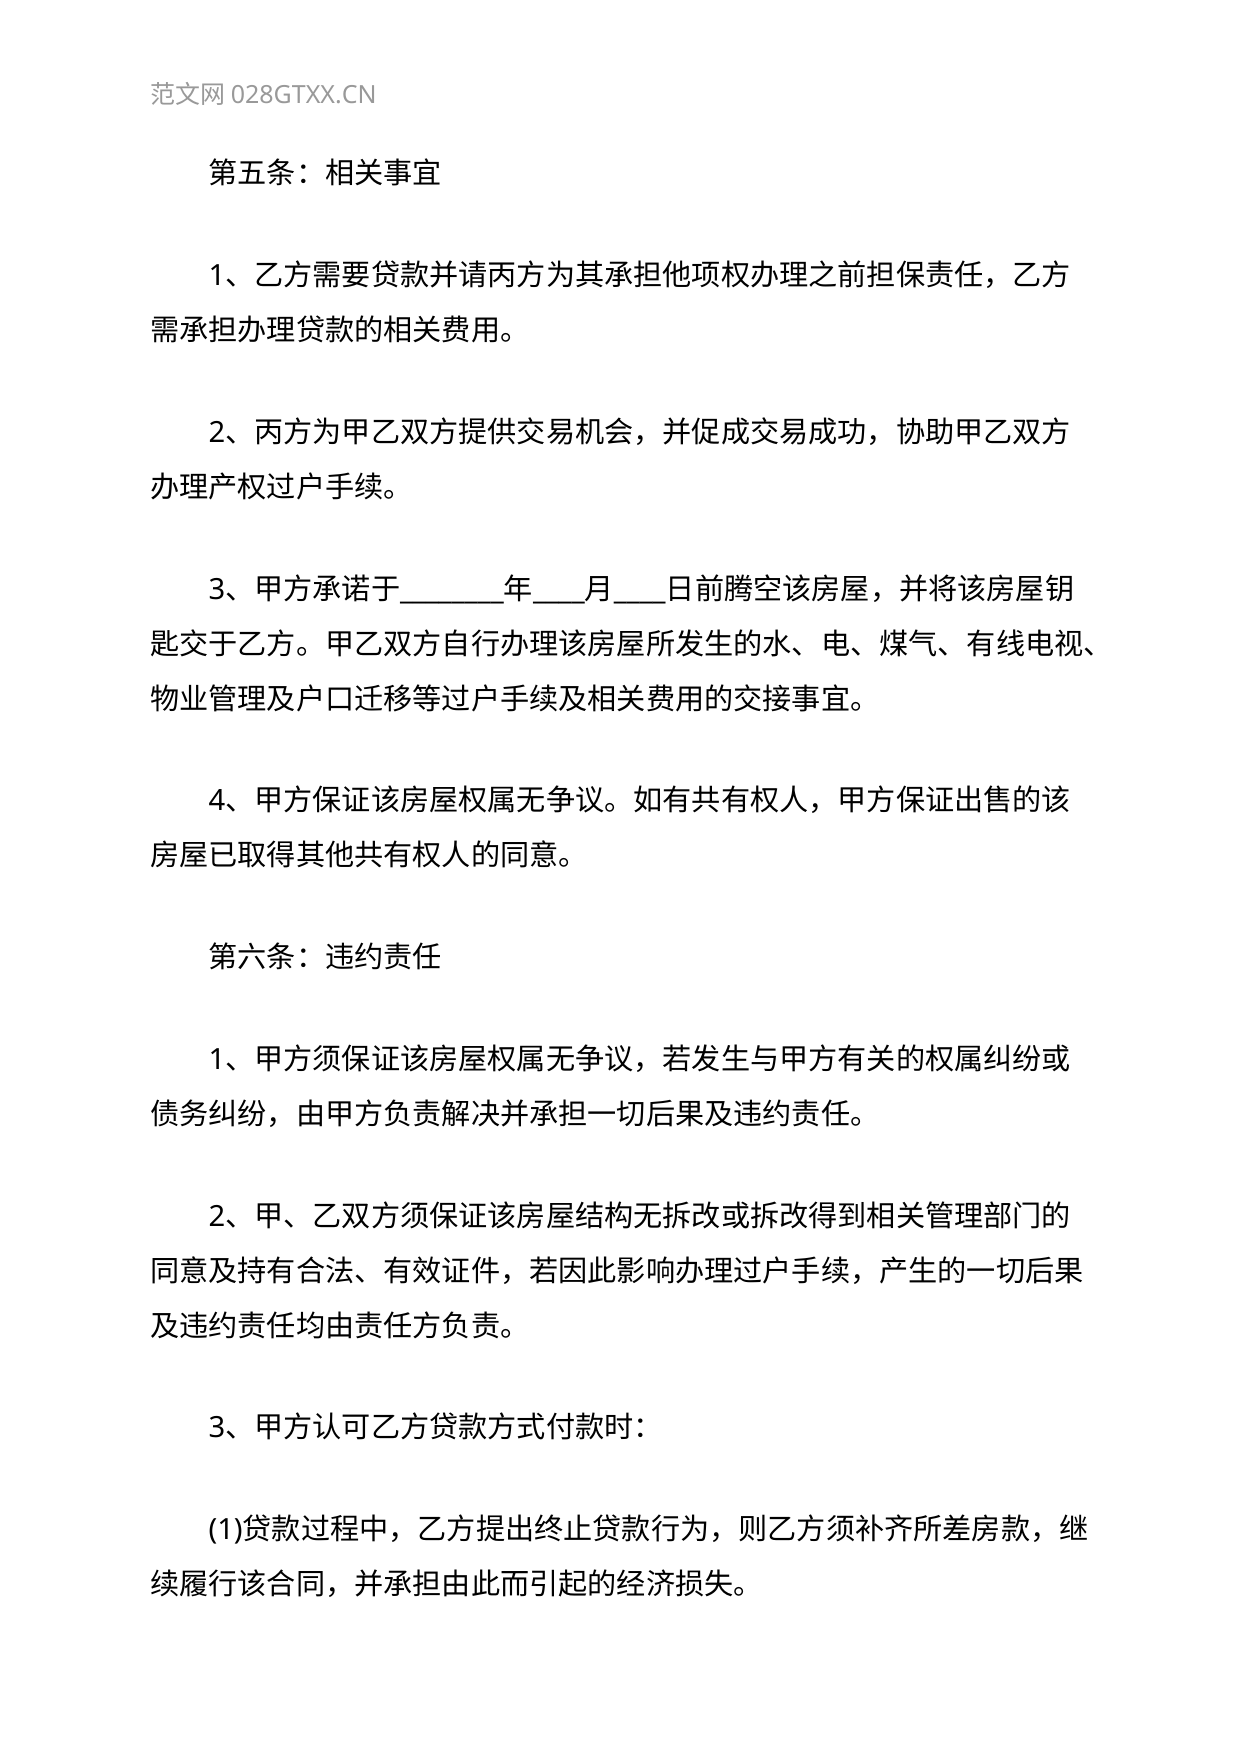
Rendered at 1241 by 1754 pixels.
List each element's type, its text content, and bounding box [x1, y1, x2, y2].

text 4、甲方保证该房屋权属无争议。如有共有权人，甲方保证出售的该房屋已取得其他共有权人的同意。 [150, 777, 1090, 874]
text 3、甲方承诺于________年____月____日前腾空该房屋，并将该房屋钥匙交于乙方。甲乙双方自行办理该房屋所发生的水、电、煤气、有线电视、物业管理及户口迁移等过户手续及相关费用的交接事宜。 [150, 565, 1090, 717]
text (1)贷款过程中，乙方提出终止贷款行为，则乙方须补齐所差房款，继续履行该合同，并承担由此而引起的经济损失。 [150, 1506, 1090, 1603]
text 1、甲方须保证该房屋权属无争议，若发生与甲方有关的权属纠纷或债务纠纷，由甲方负责解决并承担一切后果及违约责任。 [150, 1036, 1090, 1133]
text 1、乙方需要贷款并请丙方为其承担他项权办理之前担保责任，乙方需承担办理贷款的相关费用。 [150, 252, 1090, 349]
text 第五条：相关事宜 [150, 150, 1090, 192]
text 2、丙方为甲乙双方提供交易机会，并促成交易成功，协助甲乙双方办理产权过户手续。 [150, 408, 1090, 506]
text 2、甲、乙双方须保证该房屋结构无拆改或拆改得到相关管理部门的同意及持有合法、有效证件，若因此影响办理过户手续，产生的一切后果及违约责任均由责任方负责。 [150, 1192, 1090, 1344]
text 3、甲方认可乙方贷款方式付款时： [150, 1404, 1090, 1446]
text 第六条：违约责任 [150, 934, 1090, 976]
